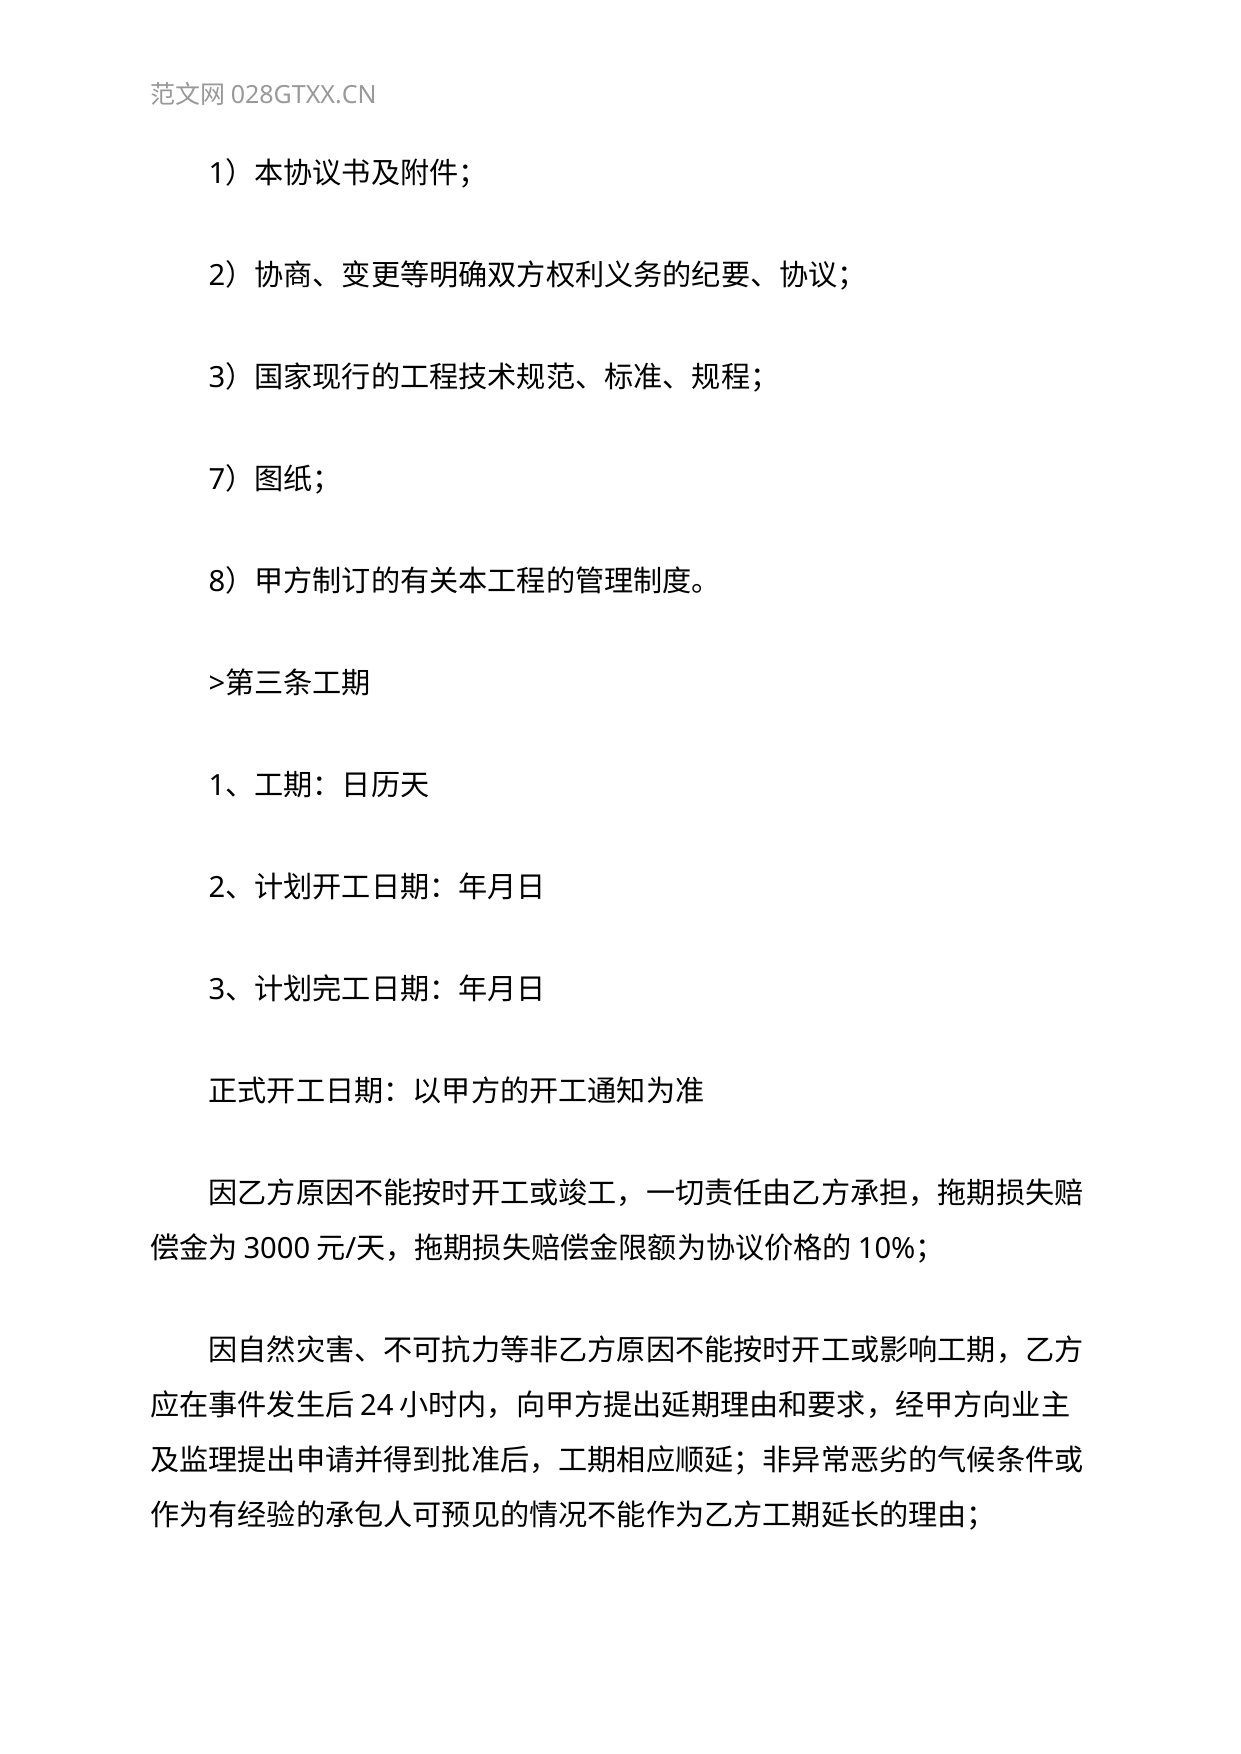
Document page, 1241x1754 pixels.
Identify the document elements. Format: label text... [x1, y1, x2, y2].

text 因自然灾害、不可抗力等非乙方原因不能按时开工或影响工期，乙方应在事件发生后24小时内，向甲方提出延期理由和要求，经甲方向业主及监理提出申请并得到批准后，工期相应顺延；非异常恶劣的气候条件或作为有经验的承包人可预见的情况不能作为乙方工期延长的理由； [150, 1326, 1090, 1533]
text 2、计划开工日期：年月日 [150, 864, 1090, 906]
text 因乙方原因不能按时开工或竣工，一切责任由乙方承担，拖期损失赔偿金为3000元/天，拖期损失赔偿金限额为协议价格的10%； [150, 1169, 1090, 1267]
text >第三条工期 [150, 660, 1090, 702]
text 正式开工日期：以甲方的开工通知为准 [150, 1068, 1090, 1110]
text 8）甲方制订的有关本工程的管理制度。 [150, 558, 1090, 600]
text 1）本协议书及附件； [150, 150, 1090, 192]
text 3）国家现行的工程技术规范、标准、规程； [150, 354, 1090, 396]
text 2）协商、变更等明确双方权利义务的纪要、协议； [150, 252, 1090, 294]
text 7）图纸； [150, 456, 1090, 498]
text 3、计划完工日期：年月日 [150, 966, 1090, 1008]
text 1、工期：日历天 [150, 762, 1090, 804]
